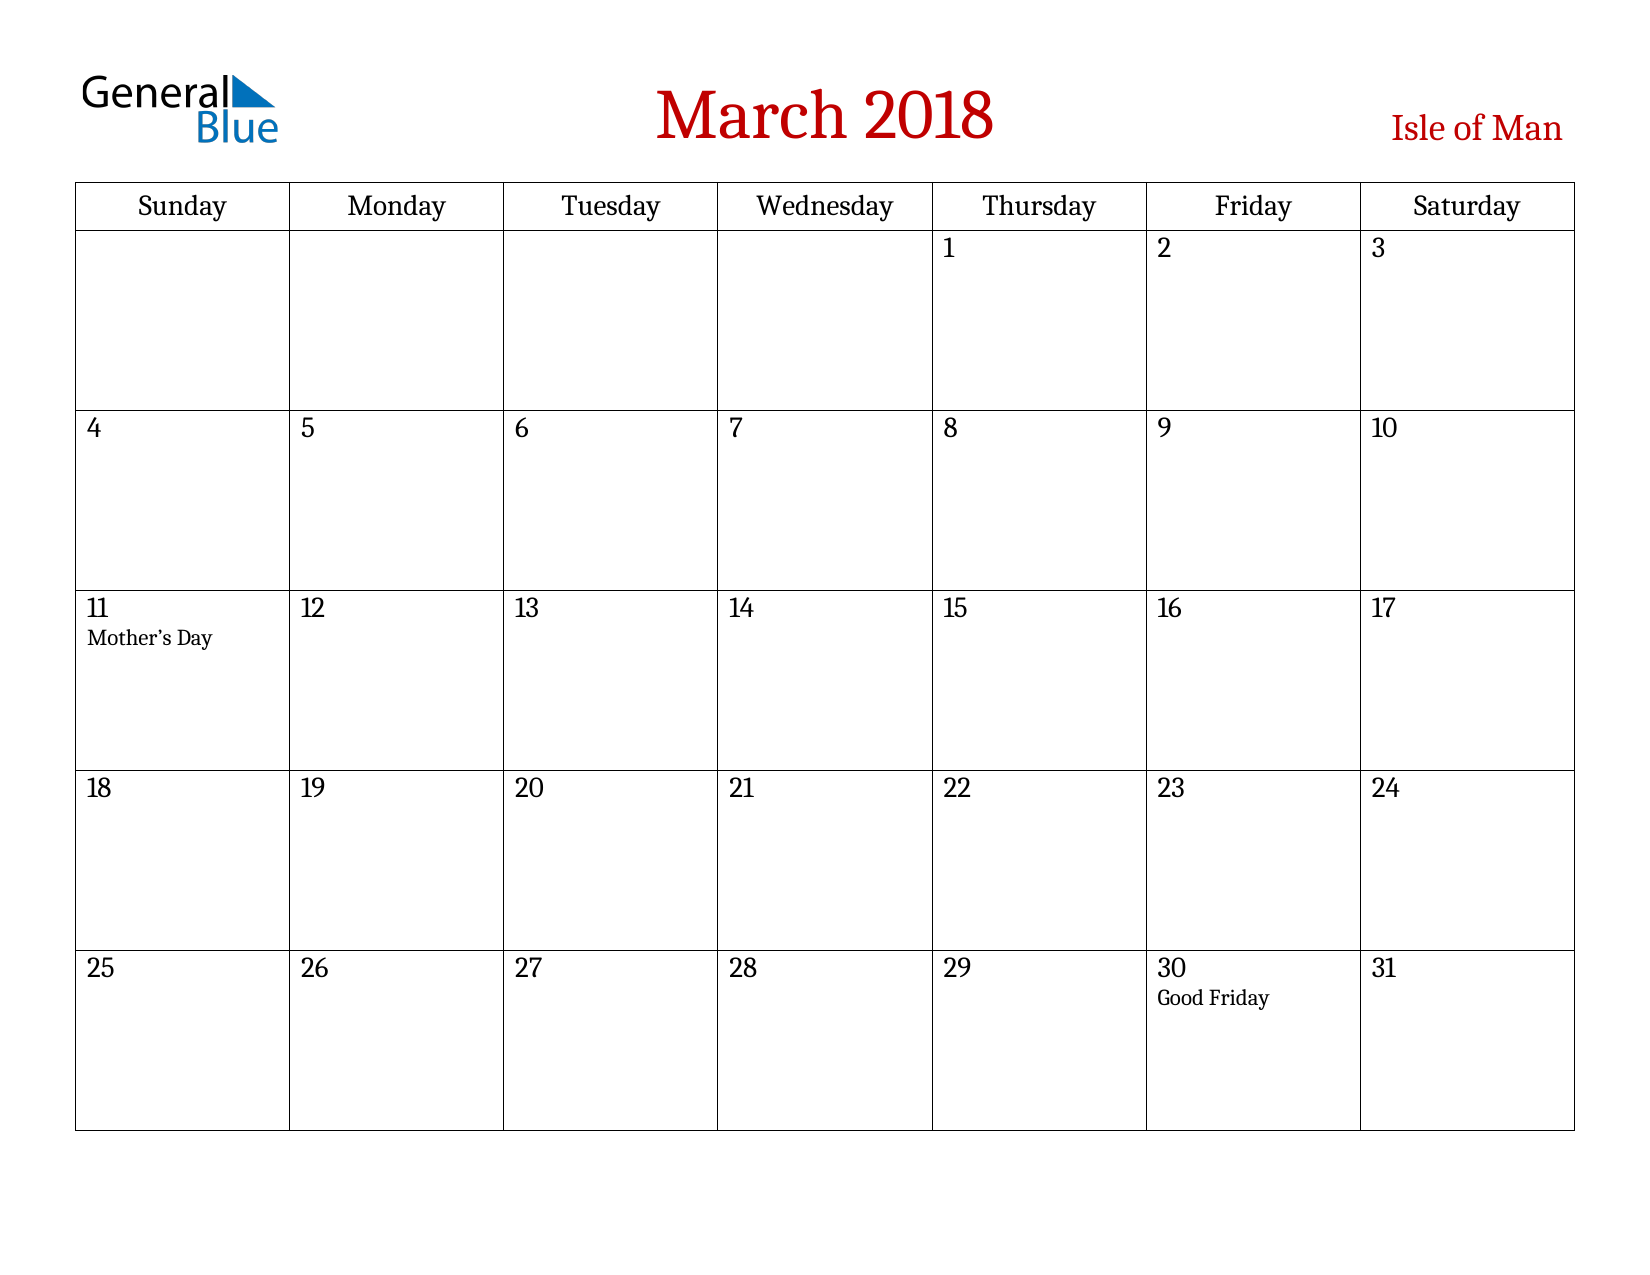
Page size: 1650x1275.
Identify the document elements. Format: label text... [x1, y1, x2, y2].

table_cell 21 [718, 771, 932, 805]
table_cell 30 [1147, 951, 1360, 985]
table_cell [933, 445, 1146, 590]
table_cell [504, 265, 717, 410]
table_cell 19 [290, 771, 503, 805]
table_cell [76, 805, 289, 950]
table_cell [290, 265, 503, 410]
table_cell 12 [290, 591, 503, 625]
table_cell [718, 985, 932, 1130]
table_cell [1147, 445, 1360, 590]
table_cell [290, 445, 503, 590]
table_cell 14 [718, 591, 932, 625]
table_cell 17 [1361, 591, 1574, 625]
table_cell Good Friday [1147, 985, 1360, 1130]
table_cell [933, 265, 1146, 410]
table_cell [718, 625, 932, 770]
table_cell [718, 231, 932, 264]
table_header March 2018 [504, 75, 1146, 182]
table_cell 11 [76, 591, 289, 625]
table_cell [290, 625, 503, 770]
table_cell 31 [1361, 951, 1574, 985]
table_cell [1147, 625, 1360, 770]
table_cell [504, 625, 717, 770]
table_cell 8 [933, 411, 1146, 444]
table_cell [1361, 625, 1574, 770]
table_cell 18 [76, 771, 289, 805]
table_cell 27 [504, 951, 717, 985]
table_cell [290, 985, 503, 1130]
table_cell [76, 265, 289, 410]
table_cell 26 [290, 951, 503, 985]
table_cell [718, 445, 932, 590]
table_cell [1147, 265, 1360, 410]
table_cell [1361, 445, 1574, 590]
table_cell 24 [1361, 771, 1574, 805]
table_cell 13 [504, 591, 717, 625]
table_cell [1361, 805, 1574, 950]
table_cell Tuesday [504, 183, 717, 230]
table_cell [933, 625, 1146, 770]
table_cell 10 [1361, 411, 1574, 444]
table_cell [1361, 265, 1574, 410]
table_cell [718, 805, 932, 950]
table_cell 9 [1147, 411, 1360, 444]
table_cell 25 [76, 951, 289, 985]
picture [82, 75, 278, 143]
table_header [76, 75, 503, 182]
table_cell Sunday [76, 183, 289, 230]
table_cell 2 [1147, 231, 1360, 264]
table_cell 7 [718, 411, 932, 444]
table_cell [504, 445, 717, 590]
table_cell [290, 805, 503, 950]
table_cell Saturday [1361, 183, 1574, 230]
table_cell Mother’s Day [76, 625, 289, 770]
table_cell [504, 805, 717, 950]
table_cell [76, 985, 289, 1130]
table_cell 16 [1147, 591, 1360, 625]
table_cell [290, 231, 503, 264]
table_cell [1147, 805, 1360, 950]
table_cell [504, 231, 717, 264]
table_cell 22 [933, 771, 1146, 805]
table_cell Monday [290, 183, 503, 230]
table_cell 15 [933, 591, 1146, 625]
table_cell 5 [290, 411, 503, 444]
table_cell [933, 985, 1146, 1130]
table_cell [76, 445, 289, 590]
table_cell [504, 985, 717, 1130]
table_cell 28 [718, 951, 932, 985]
table_cell [933, 805, 1146, 950]
table_cell Friday [1147, 183, 1360, 230]
table_cell Thursday [933, 183, 1146, 230]
table_cell [1361, 985, 1574, 1130]
table_cell 6 [504, 411, 717, 444]
table_cell 23 [1147, 771, 1360, 805]
table_cell 3 [1361, 231, 1574, 264]
table_cell [76, 231, 289, 264]
table_cell [718, 265, 932, 410]
table_cell 20 [504, 771, 717, 805]
table_cell 4 [76, 411, 289, 444]
table_cell 1 [933, 231, 1146, 264]
table_cell Wednesday [718, 183, 932, 230]
table_cell 29 [933, 951, 1146, 985]
table_header Isle of Man [1146, 75, 1574, 182]
